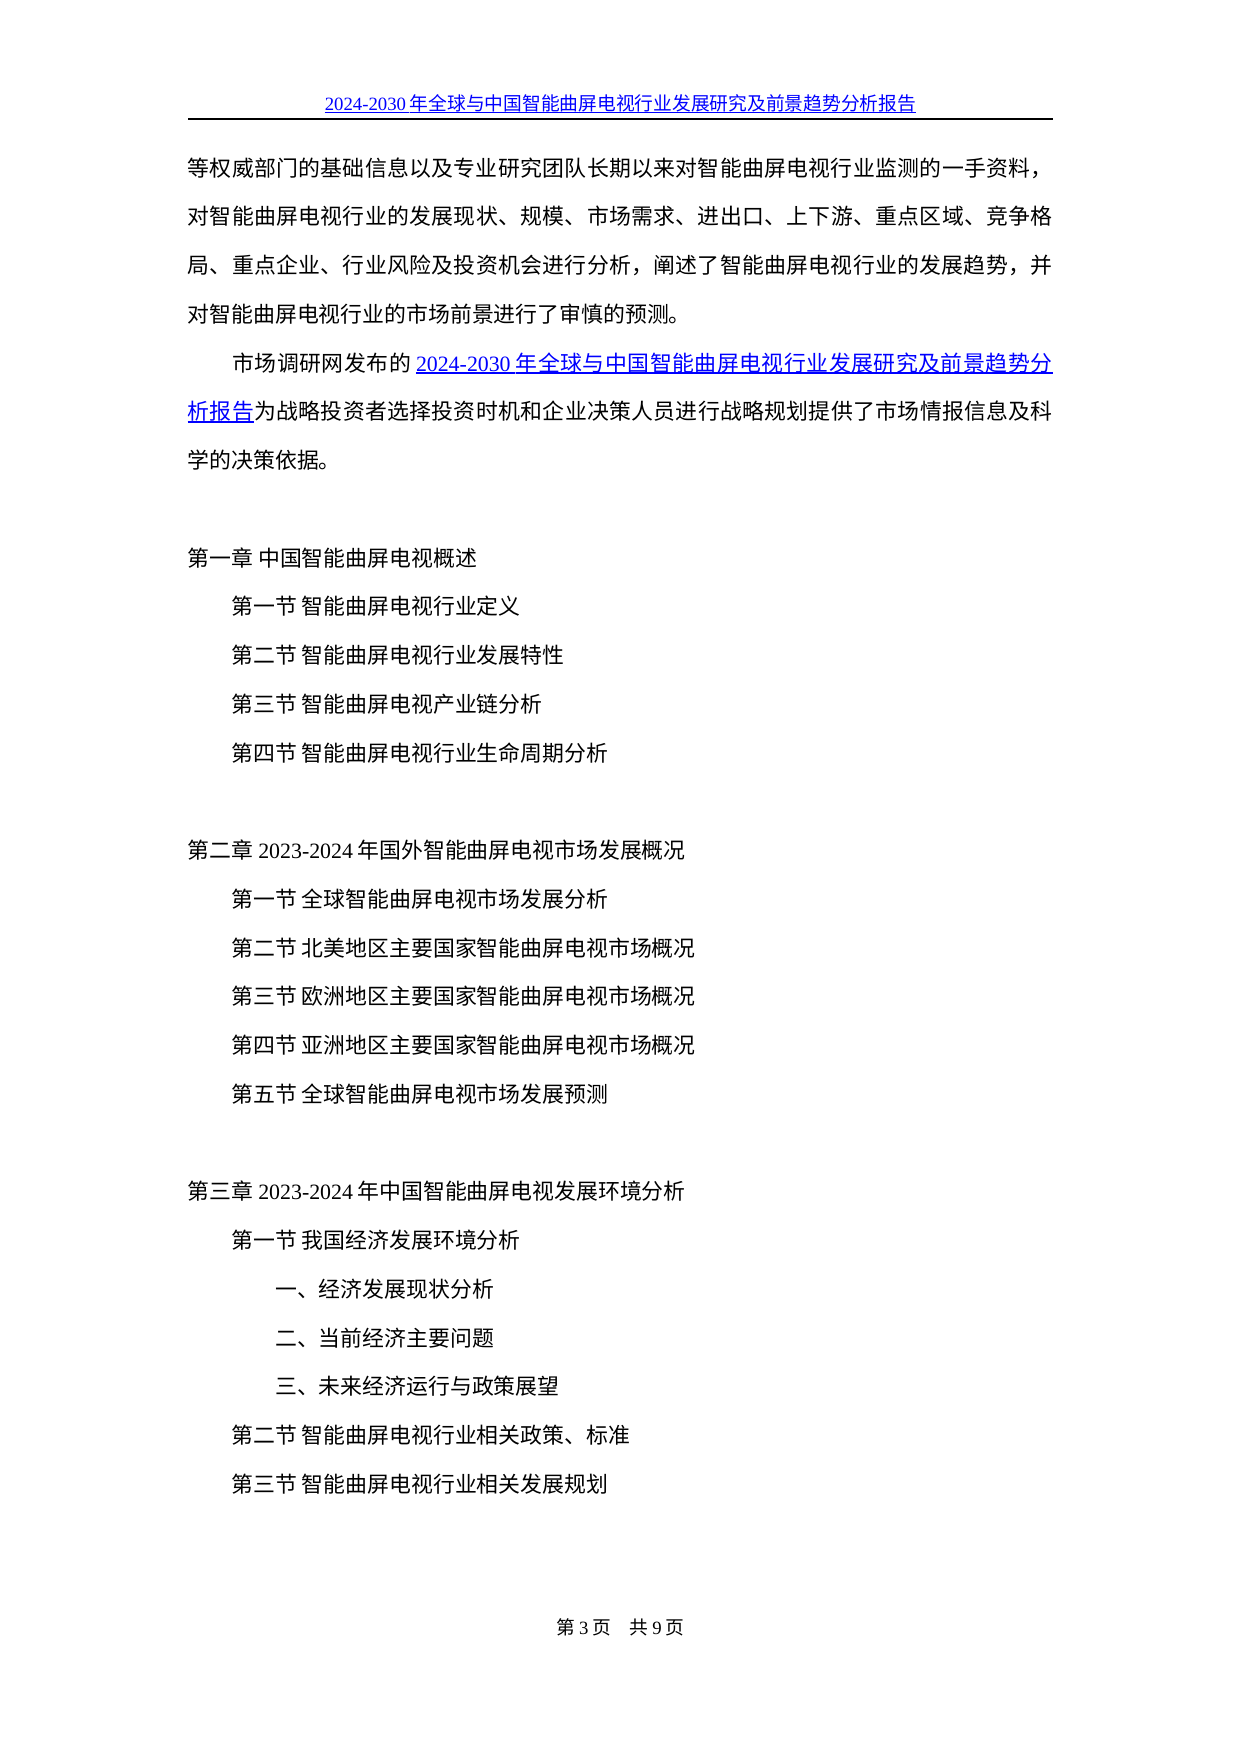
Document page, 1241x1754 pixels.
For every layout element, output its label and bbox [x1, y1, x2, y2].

text [187, 150, 1053, 1499]
